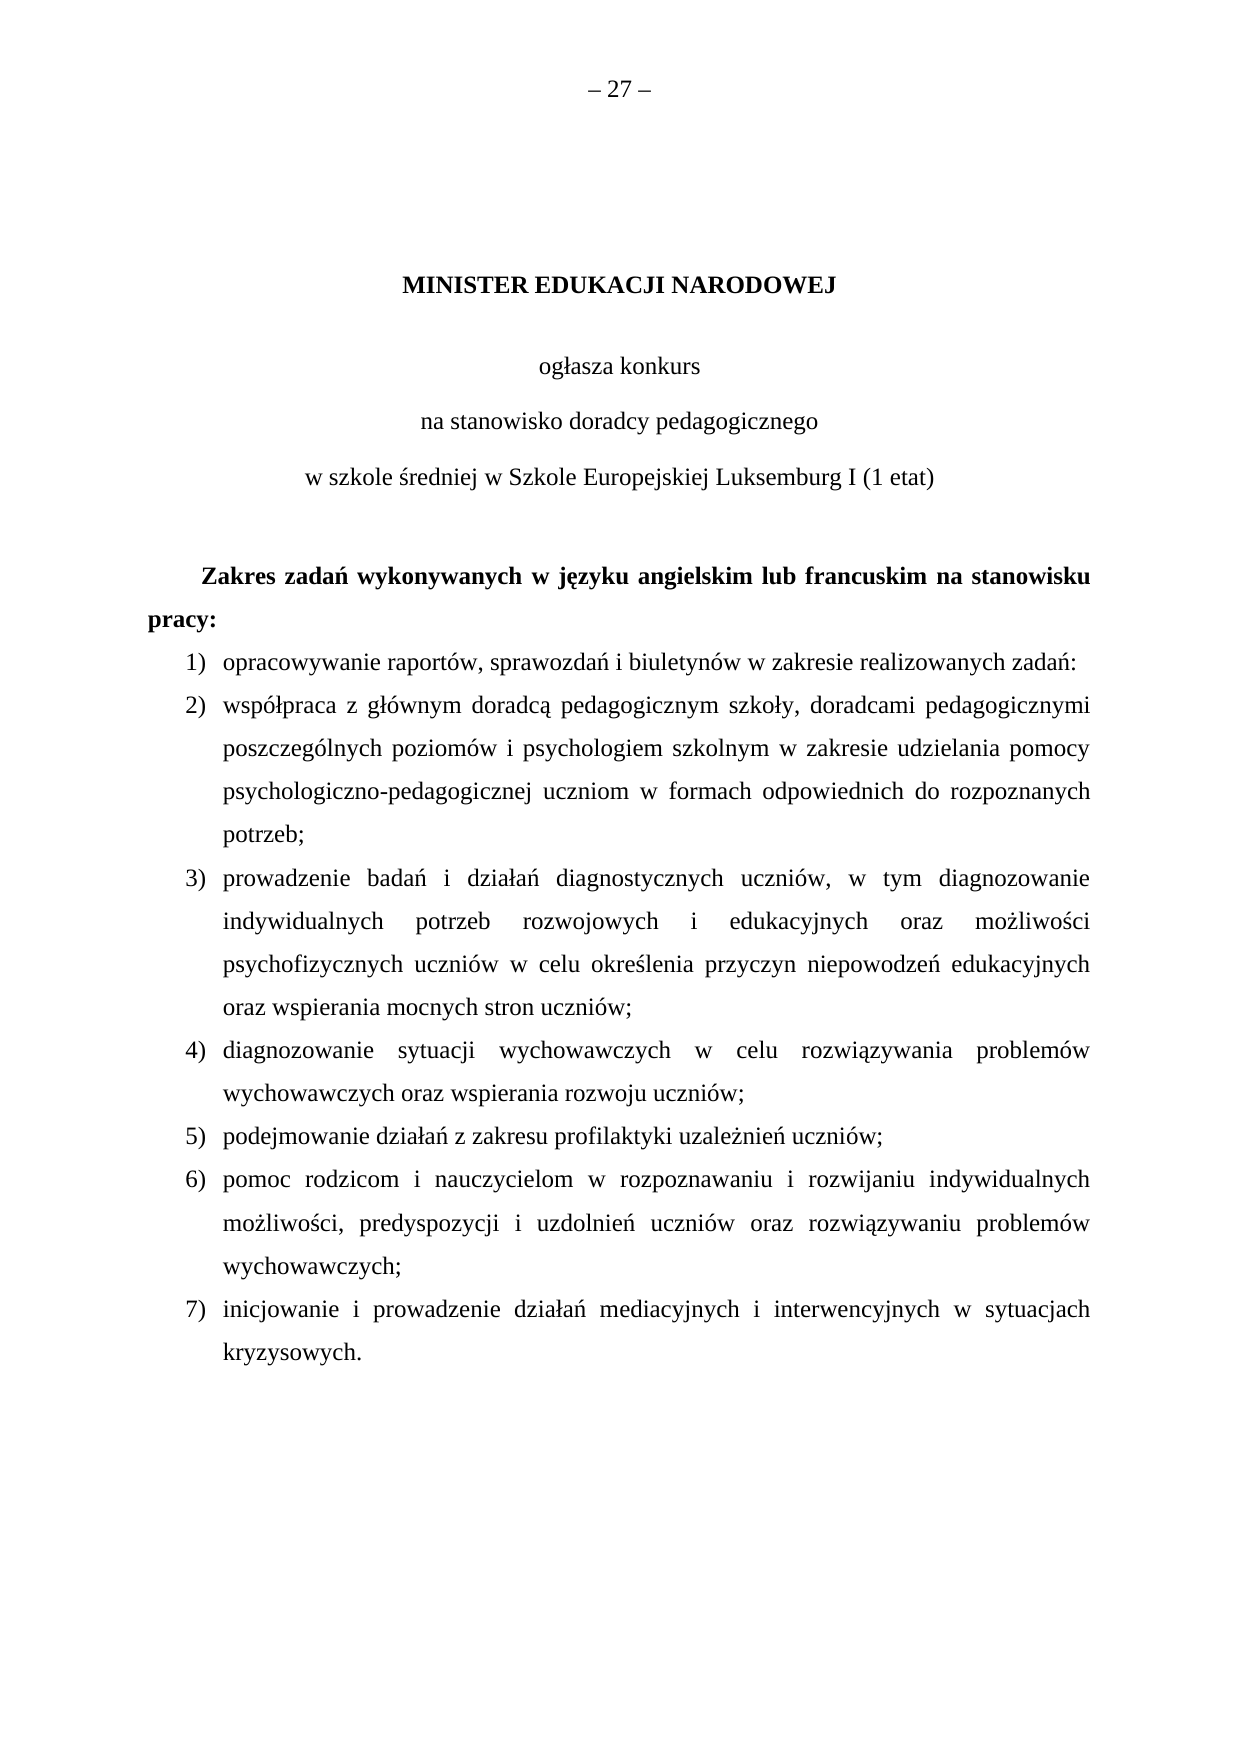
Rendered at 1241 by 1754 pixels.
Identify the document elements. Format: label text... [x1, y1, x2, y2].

list prowadzenie badań i działań diagnostycznych uczniów, w tym diagnozowanie indywidualnych potrzeb rozwojowych i edukacyjnych oraz możliwości psychofizycznych uczniów w celu określenia przyczyn niepowodzeń edukacyjnych oraz wspierania mocnych stron uczniów; [185, 863, 1091, 1021]
list inicjowanie i prowadzenie działań mediacyjnych i interwencyjnych w sytuacjach kryzysowych. [185, 1294, 1091, 1366]
list podejmowanie działań z zakresu profilaktyki uzależnień uczniów; [185, 1121, 1091, 1150]
list opracowywanie raportów, sprawozdań i biuletynów w zakresie realizowanych zadań: [185, 647, 1091, 676]
text Zakres zadań wykonywanych w języku angielskim lub francuskim na stanowisku pracy: [148, 561, 1091, 633]
text ogłasza konkurs [148, 351, 1091, 379]
text na stanowisko doradcy pedagogicznego [148, 406, 1091, 435]
list diagnozowanie sytuacji wychowawczych w celu rozwiązywania problemów wychowawczych oraz wspierania rozwoju uczniów; [185, 1035, 1091, 1107]
list współpraca z głównym doradcą pedagogicznym szkoły, doradcami pedagogicznymi poszczególnych poziomów i psychologiem szkolnym w zakresie udzielania pomocy psychologiczno-pedagogicznej uczniom w formach odpowiednich do rozpoznanych potrzeb; [185, 690, 1091, 848]
text w szkole średniej w Szkole Europejskiej Luksemburg I (1 etat) [148, 462, 1091, 491]
text MINISTER EDUKACJI NARODOWEJ [148, 270, 1091, 299]
list pomoc rodzicom i nauczycielom w rozpoznawaniu i rozwijaniu indywidualnych możliwości, predyspozycji i uzdolnień uczniów oraz rozwiązywaniu problemów wychowawczych; [185, 1164, 1091, 1279]
